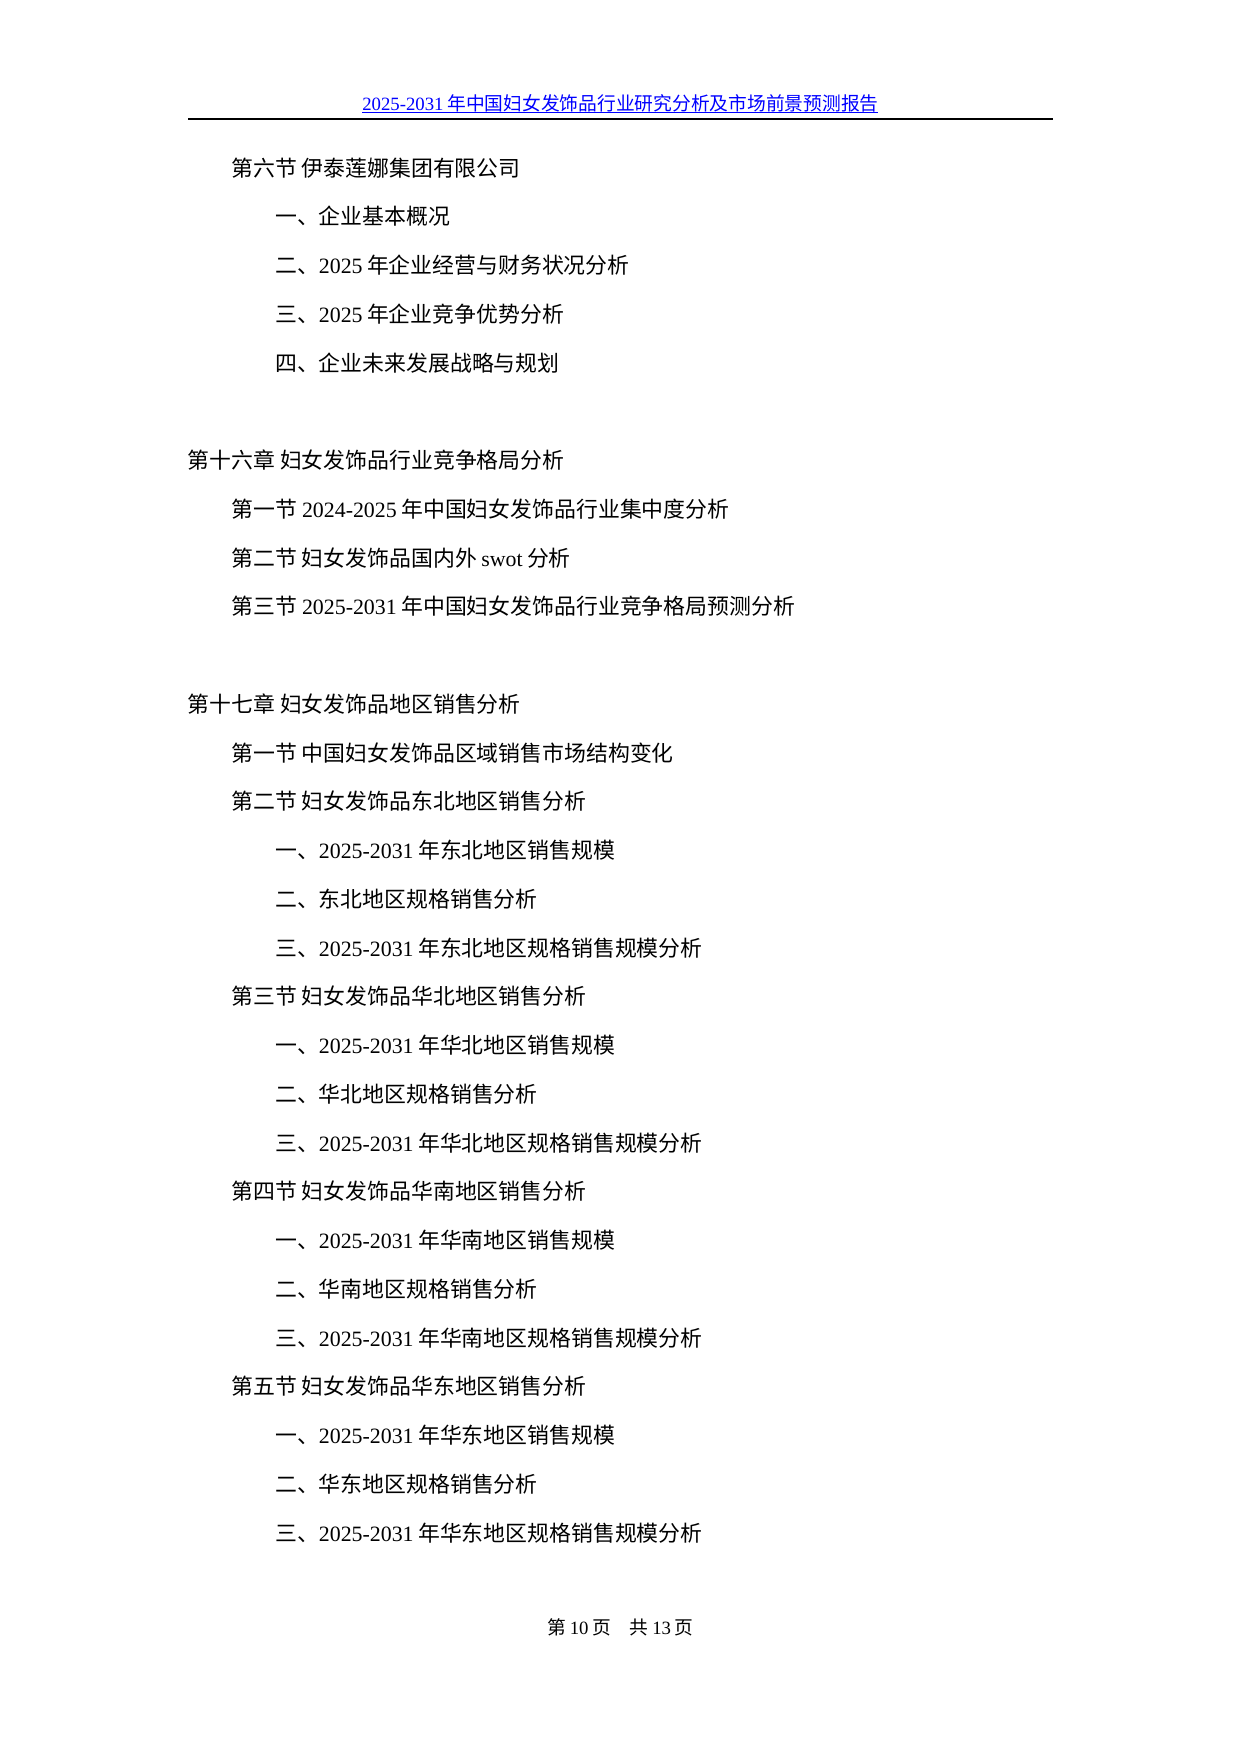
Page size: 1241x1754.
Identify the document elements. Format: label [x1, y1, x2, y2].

text [187, 150, 1053, 1548]
